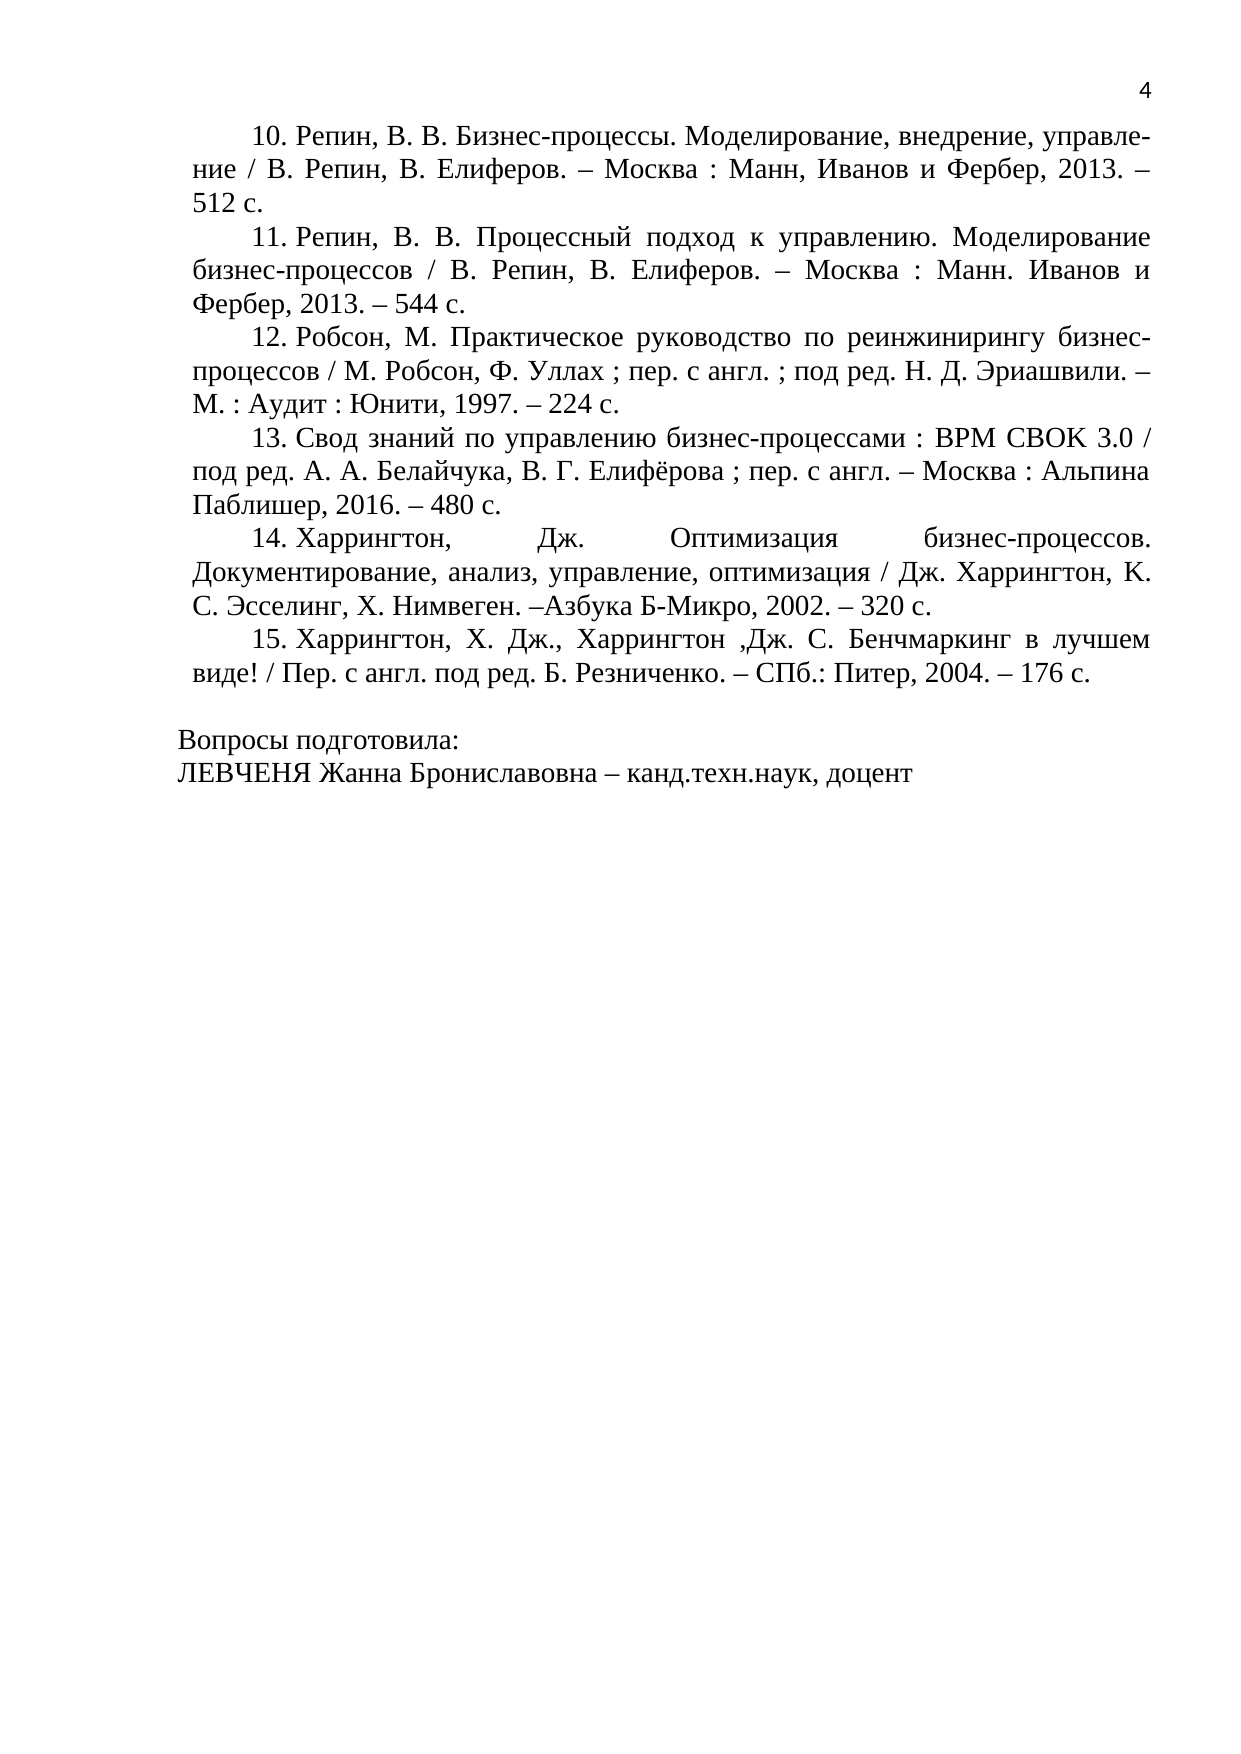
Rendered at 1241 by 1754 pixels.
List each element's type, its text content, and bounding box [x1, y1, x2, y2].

list Свод знаний по управлению бизнес-процессами : BPM CBOK 3.0 / под ред. А. А. Белайчука, В. Г. Елифёрова ; пер. с англ. – Москва : Альпина Паблишер, 2016. – 480 с. [192, 420, 1152, 521]
text Вопросы подготовила: [177, 722, 1152, 755]
list Робсон, М. Практическое руководство по реинжинирингу бизнес-процессов / М. Робсон, Ф. Уллах ; пер. с англ. ; под ред. Н. Д. Эриашвили. – М. : Аудит : Юнити, 1997. – 224 с. [192, 319, 1152, 420]
list Репин, В. В. Процессный подход к управлению. Моделирование бизнес-процессов / В. Репин, В. Елиферов. – Москва : Манн. Иванов и Фербер, 2013. – 544 с. [192, 219, 1152, 319]
list Харрингтон, Дж. Оптимизация бизнес-процессов. Документирование, анализ, управление, оптимизация / Дж. Харрингтон, K. C. Эсселинг, Х. Нимвеген. –Азбука Б-Микро, 2002. – 320 с. [192, 521, 1152, 621]
list Харрингтон, Х. Дж., Харрингтон ,Дж. С. Бенчмаркинг в лучшем виде! / Пер. с англ. под ред. Б. Резниченко. – СПб.: Питер, 2004. – 176 с. [192, 621, 1152, 688]
list Репин, В. В. Бизнес-процессы. Моделирование, внедрение, управле-ние / В. Репин, В. Елиферов. – Москва : Манн, Иванов и Фербер, 2013. – 512 с. [192, 118, 1152, 219]
text ЛЕВЧЕНЯ Жанна Брониславовна – канд.техн.наук, доцент [177, 755, 1152, 789]
